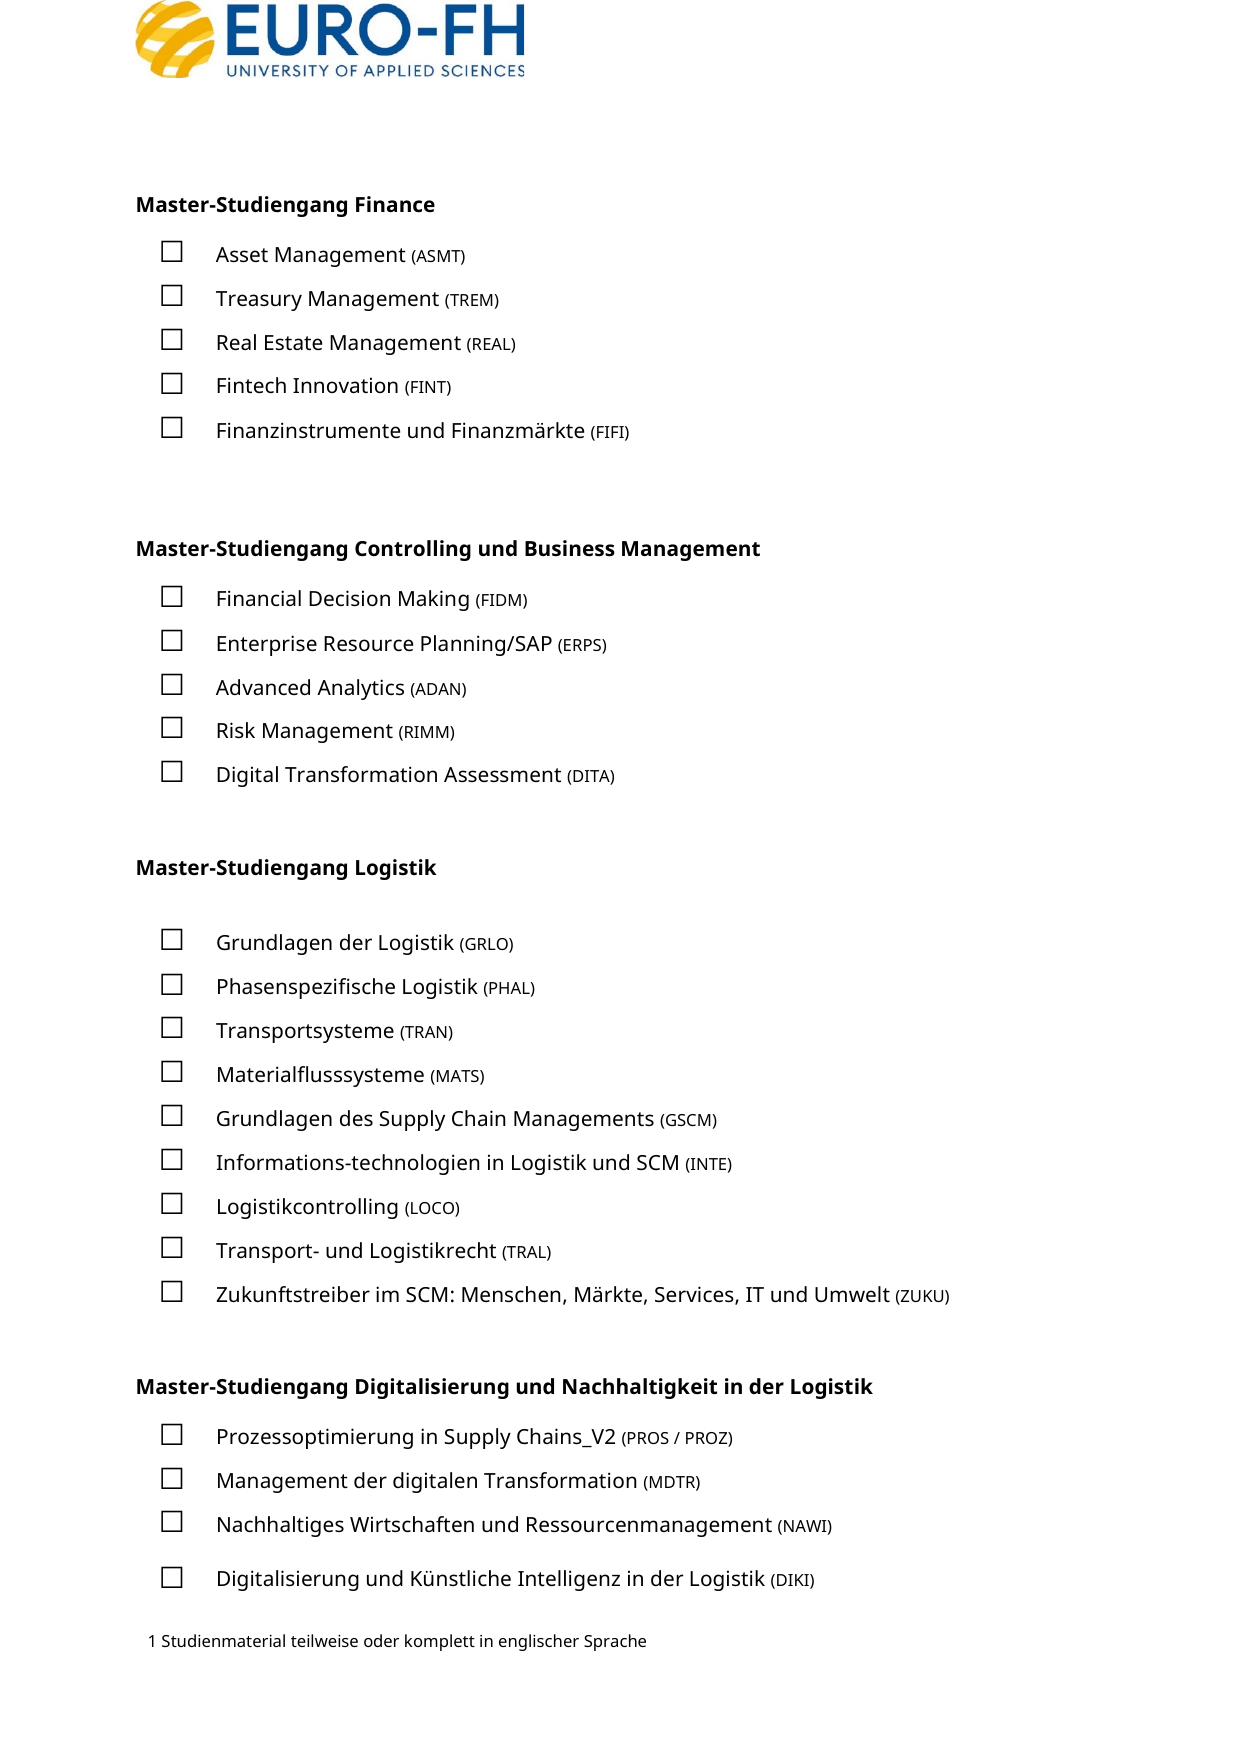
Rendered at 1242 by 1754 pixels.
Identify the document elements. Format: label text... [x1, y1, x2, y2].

text Logistikcontrolling (LOCO) [159, 1193, 1069, 1218]
text Finanzinstrumente und Finanzmärkte (FIFI) [159, 417, 1069, 442]
text Transport- und Logistikrecht (TRAL) [159, 1237, 1069, 1262]
text Materialflusssysteme (MATS) [159, 1061, 1069, 1086]
text Prozessoptimierung in Supply Chains_V2 (PROS / PROZ) [159, 1424, 1069, 1448]
text Enterprise Resource Planning/SAP (ERPS) [159, 630, 1069, 654]
text Financial Decision Making (FIDM) [159, 586, 1069, 610]
text Grundlagen der Logistik (GRLO) [159, 929, 1069, 954]
text Risk Management (RIMM) [159, 718, 1069, 742]
text Management der digitalen Transformation (MDTR) [159, 1468, 1069, 1492]
text Real Estate Management (REAL) [159, 329, 1069, 354]
text Digitalisierung und Künstliche Intelligenz in der Logistik (DIKI) [159, 1556, 1069, 1597]
text Fintech Innovation (FINT) [159, 373, 1069, 397]
text Zukunftstreiber im SCM: Menschen, Märkte, Services, IT und Umwelt (ZUKU) [159, 1281, 1069, 1306]
text Asset Management (ASMT) [159, 241, 1069, 266]
subtitle Master-Studiengang Controlling und Business Management [135, 534, 1067, 562]
text Nachhaltiges Wirtschaften und Ressourcenmanagement (NAWI) [159, 1512, 1069, 1536]
text Informations-technologien in Logistik und SCM (INTE) [159, 1149, 1069, 1174]
subtitle Master-Studiengang Finance [135, 190, 1067, 218]
subtitle Master-Studiengang Logistik [135, 853, 1067, 881]
text Treasury Management (TREM) [159, 285, 1069, 310]
picture [135, 0, 525, 78]
text Digital Transformation Assessment (DITA) [159, 762, 1069, 786]
text Transportsysteme (TRAN) [159, 1018, 1069, 1042]
subtitle Master-Studiengang Digitalisierung und Nachhaltigkeit in der Logistik [135, 1372, 1067, 1401]
text Phasenspezifische Logistik (PHAL) [159, 974, 1069, 998]
text Grundlagen des Supply Chain Managements (GSCM) [159, 1105, 1069, 1130]
text Advanced Analytics (ADAN) [159, 674, 1069, 698]
